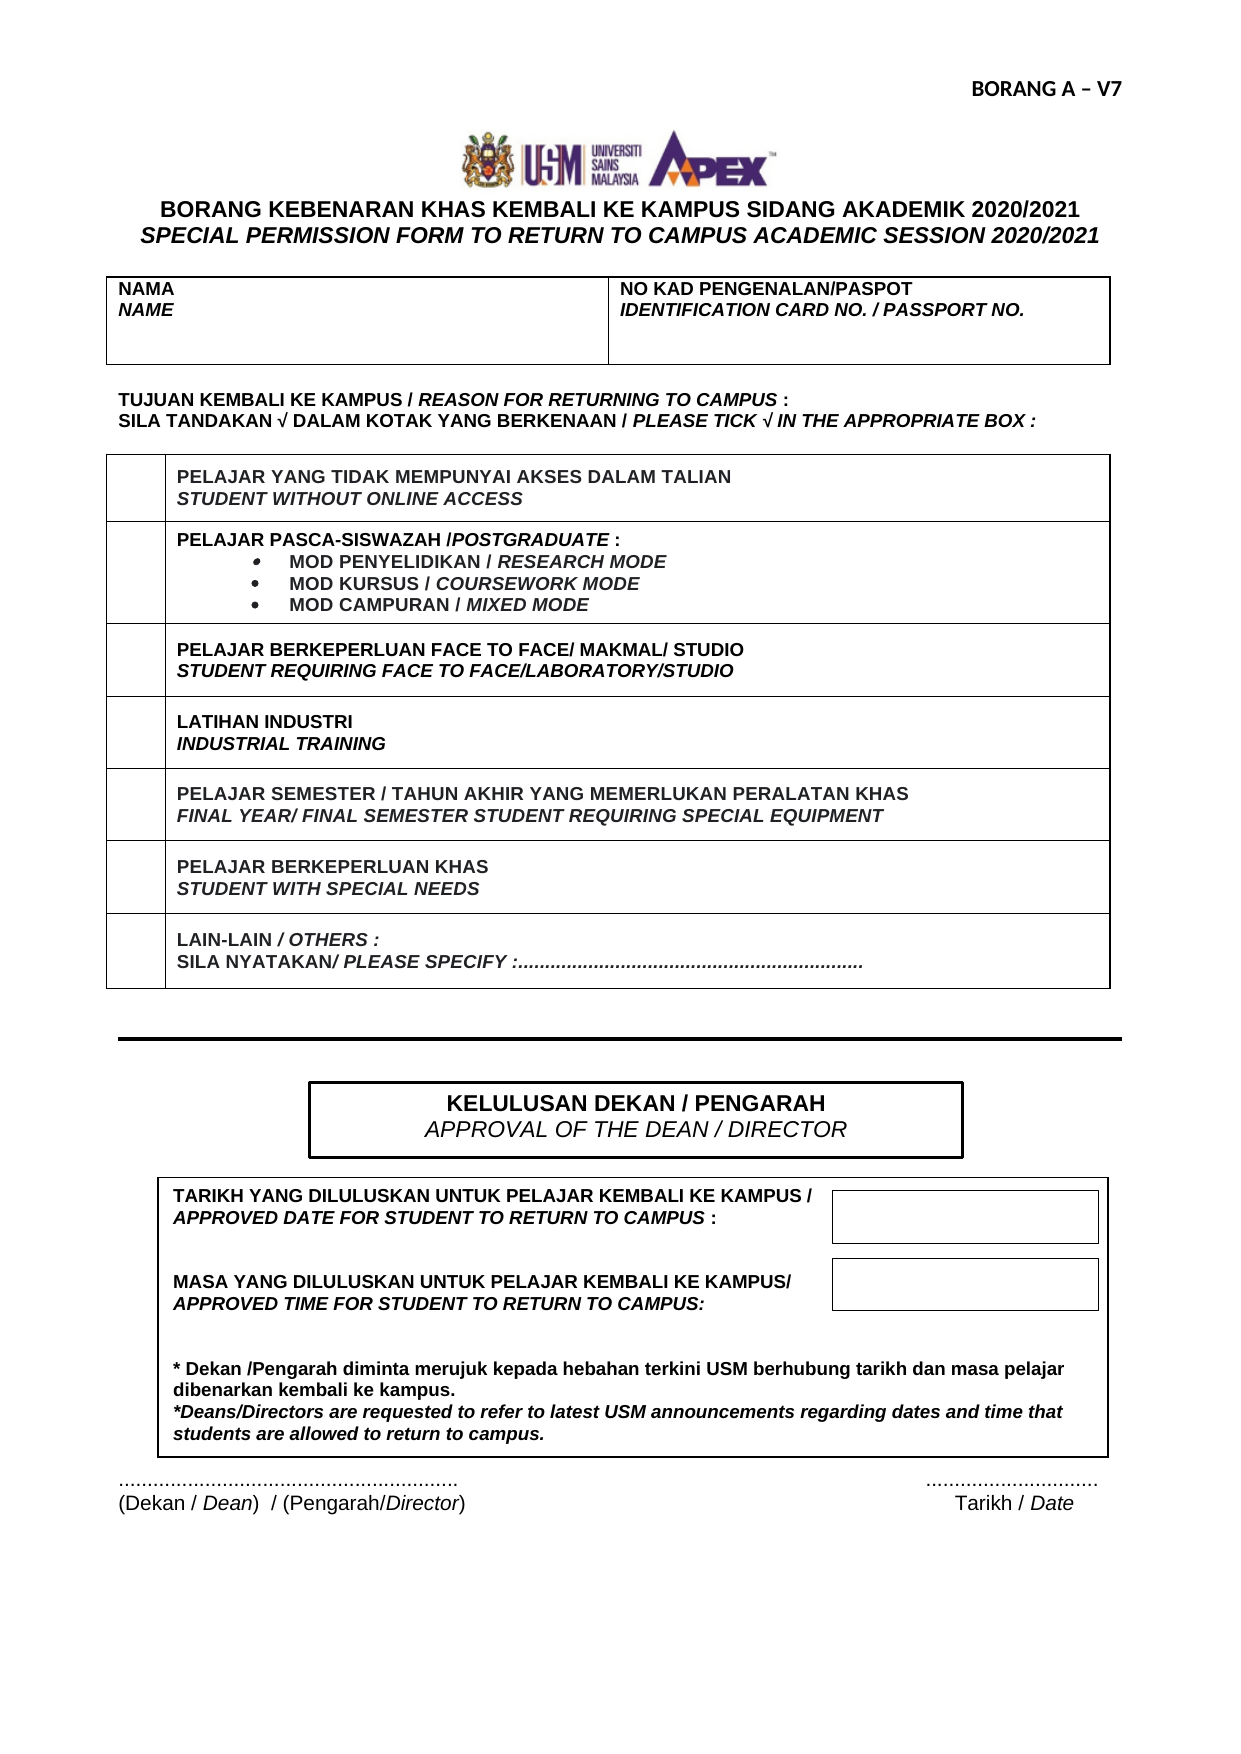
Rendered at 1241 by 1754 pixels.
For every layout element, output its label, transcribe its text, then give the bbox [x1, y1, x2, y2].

table_cell PELAJAR PASCA-SISWAZAH /POSTGRADUATE : MOD PENYELIDIKAN / RESEARCH MODE MOD KURSUS / COURSEWORK MODE MOD CAMPURAN / MIXED MODE [166, 522, 1109, 623]
table_cell LATIHAN INDUSTRI INDUSTRIAL TRAINING [166, 697, 1109, 768]
table_cell [107, 624, 165, 696]
table_header [107, 455, 165, 521]
table_cell PELAJAR BERKEPERLUAN KHAS STUDENT WITH SPECIAL NEEDS [166, 841, 1109, 913]
table_cell [107, 697, 165, 768]
text SILA TANDAKAN √ DALAM KOTAK YANG BERKENAAN / PLEASE TICK √ IN THE APPROPRIATE BOX : [118, 410, 1122, 432]
table_header NAMA NAME [107, 278, 608, 364]
text SPECIAL PERMISSION FORM TO RETURN TO CAMPUS ACADEMIC SESSION 2020/2021 [118, 222, 1122, 248]
table_cell LAIN-LAIN / OTHERS : SILA NYATAKAN/ PLEASE SPECIFY :................................................................ [166, 914, 1109, 987]
text TUJUAN KEMBALI KE KAMPUS / REASON FOR RETURNING TO CAMPUS : [118, 389, 1122, 410]
table_cell PELAJAR SEMESTER / TAHUN AKHIR YANG MEMERLUKAN PERALATAN KHAS FINAL YEAR/ FINAL SEMESTER STUDENT REQUIRING SPECIAL EQUIPMENT [166, 769, 1109, 840]
text BORANG KEBENARAN KHAS KEMBALI KE KAMPUS SIDANG AKADEMIK 2020/2021 [118, 196, 1122, 222]
text (Dekan / Dean) / (Pengarah/Director) Tarikh / Date [118, 1490, 1122, 1514]
table_cell [107, 769, 165, 840]
table_cell [107, 914, 165, 987]
table_cell [107, 841, 165, 913]
table_cell [107, 522, 165, 623]
table_cell PELAJAR BERKEPERLUAN FACE TO FACE/ MAKMAL/ STUDIO STUDENT REQUIRING FACE TO FACE/LABORATORY/STUDIO [166, 624, 1109, 696]
table_header PELAJAR YANG TIDAK MEMPUNYAI AKSES DALAM TALIAN STUDENT WITHOUT ONLINE ACCESS [166, 455, 1109, 521]
picture [459, 129, 781, 196]
text ........................................................... .............................. [118, 1227, 1122, 1490]
table_header NO KAD PENGENALAN/PASPOT IDENTIFICATION CARD NO. / PASSPORT NO. [609, 278, 1109, 364]
